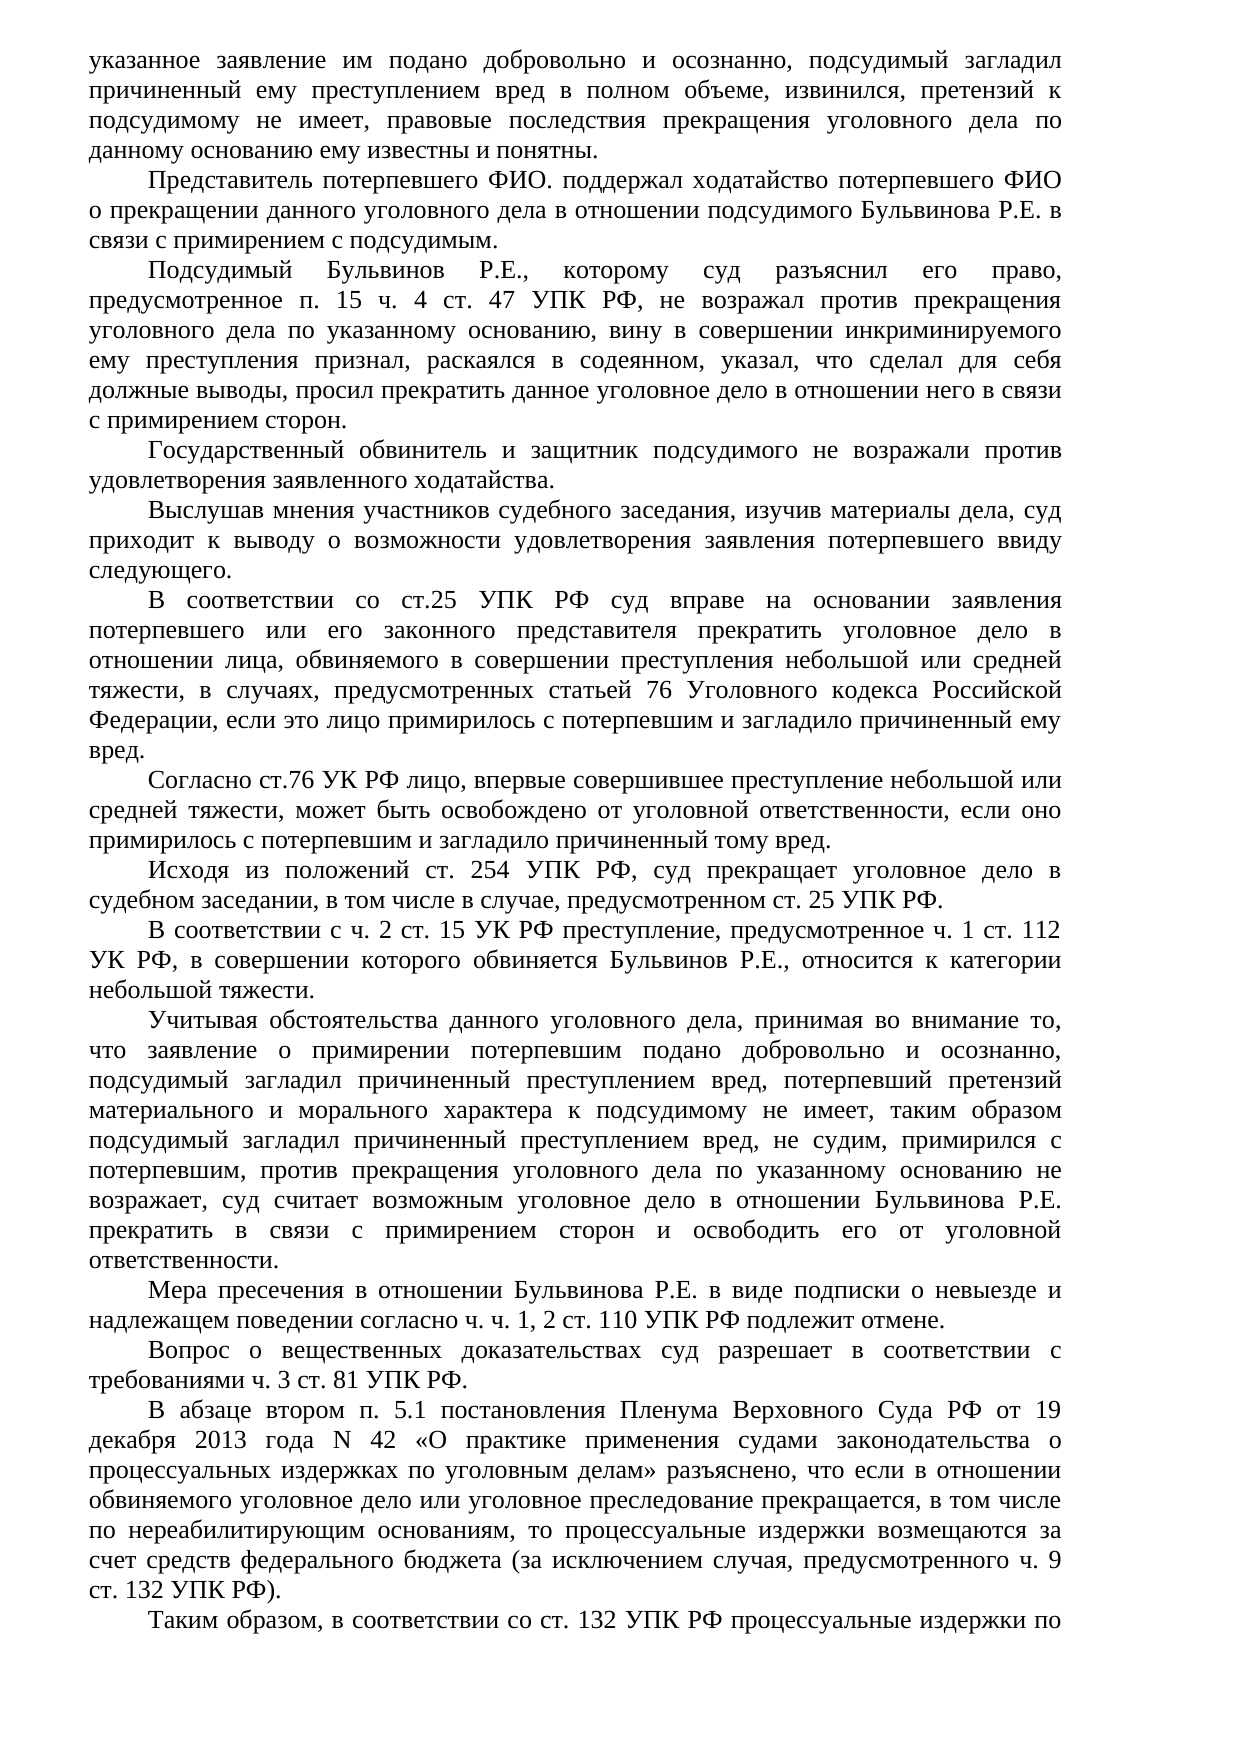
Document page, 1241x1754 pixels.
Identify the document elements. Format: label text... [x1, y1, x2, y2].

text Выслушав мнения участников судебного заседания, изучив материалы дела, суд приходит к выводу о возможности удовлетворения заявления потерпевшего ввиду следующего. [89, 494, 1063, 584]
text Мера пресечения в отношении Бульвинова Р.Е. в виде подписки о невыезде и надлежащем поведении согласно ч. ч. 1, 2 ст. 110 УПК РФ подлежит отмене. [89, 1274, 1063, 1334]
text Согласно ст.76 УК РФ лицо, впервые совершившее преступление небольшой или средней тяжести, может быть освобождено от уголовной ответственности, если оно примирилось с потерпевшим и загладило причиненный тому вред. [89, 764, 1063, 854]
text В соответствии с ч. 2 ст. 15 УК РФ преступление, предусмотренное ч. 1 ст. 112 УК РФ, в совершении которого обвиняется Бульвинов Р.Е., относится к категории небольшой тяжести. [89, 914, 1063, 1004]
text Вопрос о вещественных доказательствах суд разрешает в соответствии с требованиями ч. 3 ст. 81 УПК РФ. [89, 1334, 1063, 1394]
text В соответствии со ст.25 УПК РФ суд вправе на основании заявления потерпевшего или его законного представителя прекратить уголовное дело в отношении лица, обвиняемого в совершении преступления небольшой или средней тяжести, в случаях, предусмотренных статьей 76 Уголовного кодекса Российской Федерации, если это лицо примирилось с потерпевшим и загладило причиненный ему вред. [89, 584, 1063, 764]
text Государственный обвинитель и защитник подсудимого не возражали против удовлетворения заявленного ходатайства. [89, 434, 1063, 494]
text В абзаце втором п. 5.1 постановления Пленума Верховного Суда РФ от 19 декабря 2013 года N 42 «О практике применения судами законодательства о процессуальных издержках по уголовным делам» разъяснено, что если в отношении обвиняемого уголовное дело или уголовное преследование прекращается, в том числе по нереабилитирующим основаниям, то процессуальные издержки возмещаются за счет средств федерального бюджета (за исключением случая, предусмотренного ч. 9 ст. 132 УПК РФ). [89, 1394, 1063, 1604]
text Исходя из положений ст. 254 УПК РФ, суд прекращает уголовное дело в судебном заседании, в том числе в случае, предусмотренном ст. 25 УПК РФ. [89, 854, 1063, 914]
text Учитывая обстоятельства данного уголовного дела, принимая во внимание то, что заявление о примирении потерпевшим подано добровольно и осознанно, подсудимый загладил причиненный преступлением вред, потерпевший претензий материального и морального характера к подсудимому не имеет, таким образом подсудимый загладил причиненный преступлением вред, не судим, примирился с потерпевшим, против прекращения уголовного дела по указанному основанию не возражает, суд считает возможным уголовное дело в отношении Бульвинова Р.Е. прекратить в связи с примирением сторон и освободить его от уголовной ответственности. [89, 1004, 1063, 1274]
text Подсудимый Бульвинов Р.Е., которому суд разъяснил его право, предусмотренное п. 15 ч. 4 ст. 47 УПК РФ, не возражал против прекращения уголовного дела по указанному основанию, вину в совершении инкриминируемого ему преступления признал, раскаялся в содеянном, указал, что сделал для себя должные выводы, просил прекратить данное уголовное дело в отношении него в связи с примирением сторон. [89, 254, 1063, 434]
text Представитель потерпевшего ФИО. поддержал ходатайство потерпевшего ФИО о прекращении данного уголовного дела в отношении подсудимого Бульвинова Р.Е. в связи с примирением с подсудимым. [89, 164, 1063, 254]
